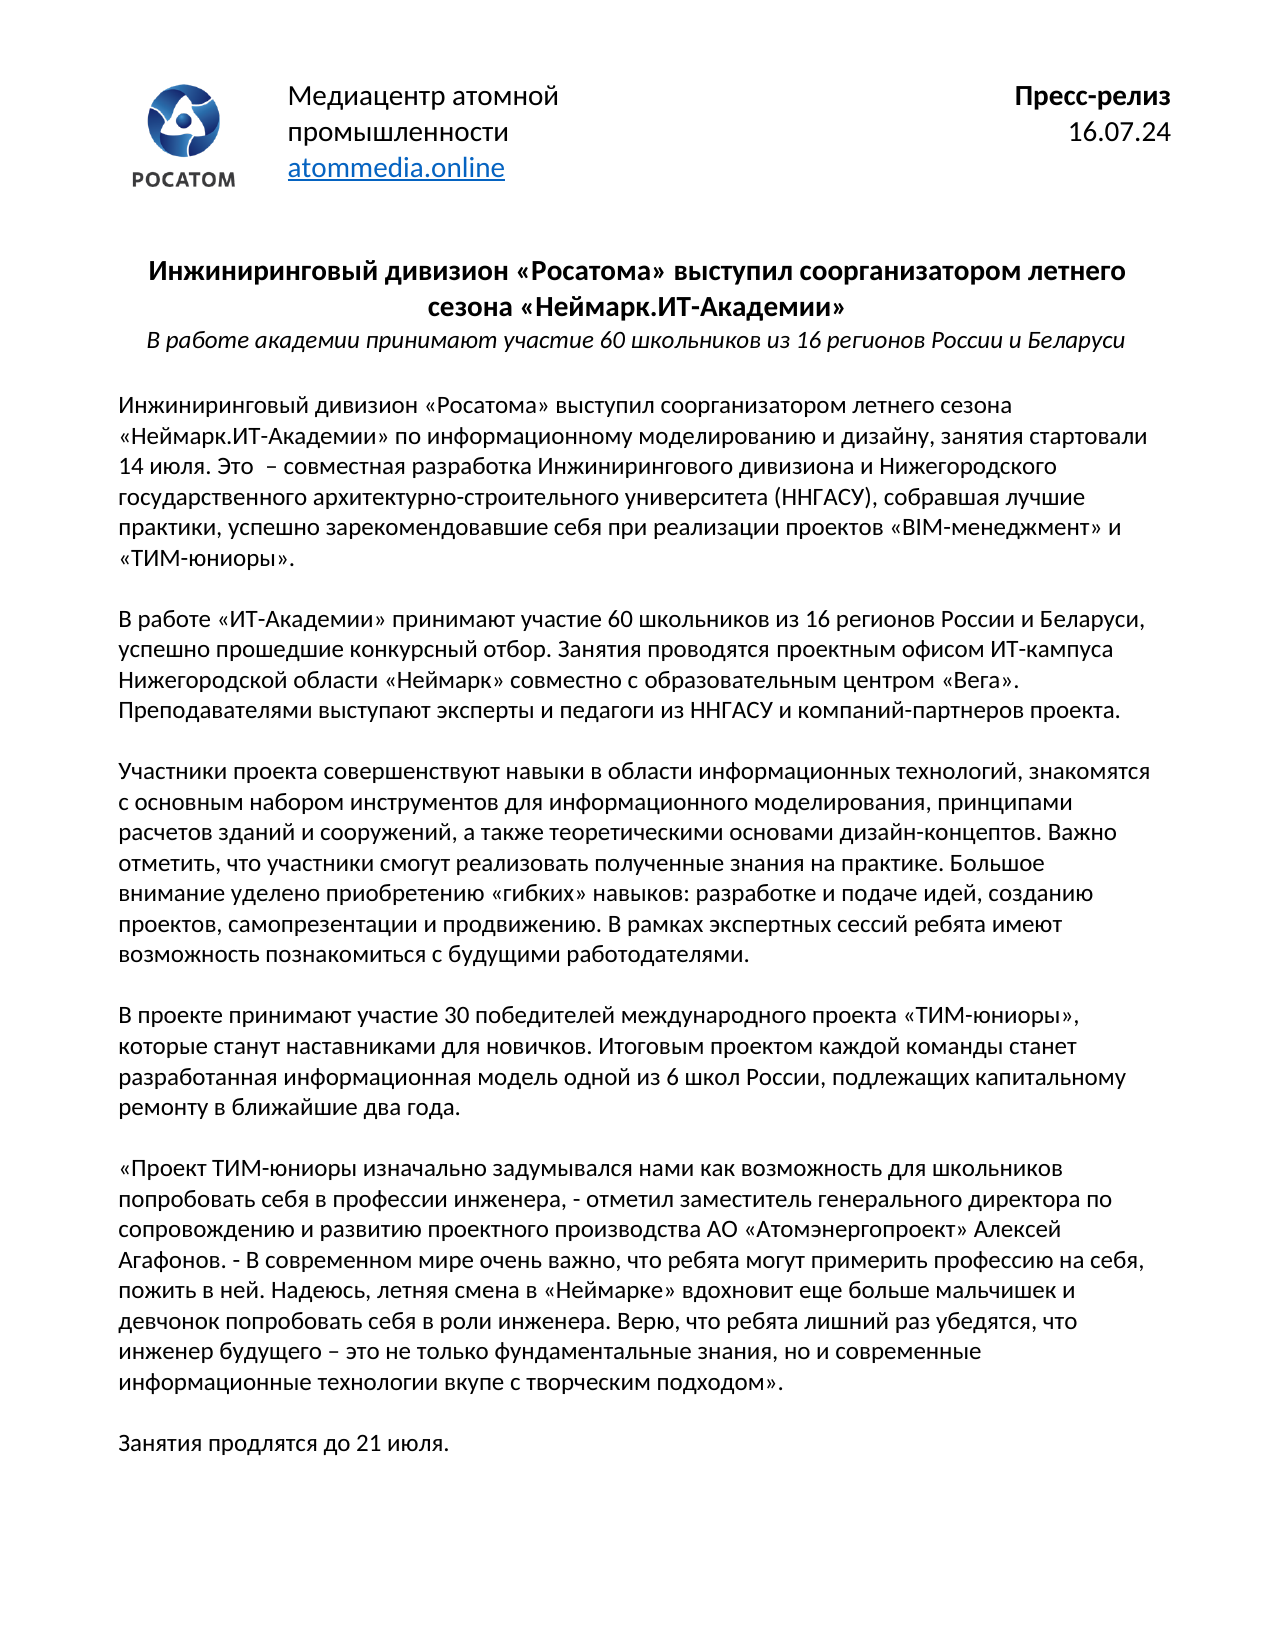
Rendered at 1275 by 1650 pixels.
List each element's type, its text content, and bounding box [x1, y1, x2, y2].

text В работе академии принимают участие 60 школьников из 16 регионов России и Беларуси [118, 324, 1157, 354]
text Инжиниринговый дивизион «Росатома» выступил соорганизатором летнего сезона «Неймарк.ИТ-Академии» по информационному моделированию и дизайну, занятия стартовали 14 июля. Это – совместная разработка Инжинирингового дивизиона и Нижегородского государственного архитектурно-строительного университета (ННГАСУ), собравшая лучшие практики, успешно зарекомендовавшие себя при реализации проектов «BIM-менеджмент» и «ТИМ-юниоры». [118, 389, 1157, 572]
table_header Медиацентр атомной промышленности atommedia.online [276, 78, 705, 222]
picture [132, 84, 235, 187]
text В проекте принимают участие 30 победителей международного проекта «ТИМ-юниоры», которые станут наставниками для новичков. Итоговым проектом каждой команды станет разработанная информационная модель одной из 6 школ России, подлежащих капитальному ремонту в ближайшие два года. [118, 1000, 1157, 1122]
table_header Пресс-релиз 16.07.24 [705, 78, 1240, 222]
table_header [118, 78, 276, 222]
text «Проект ТИМ-юниоры изначально задумывался нами как возможность для школьников попробовать себя в профессии инженера, - отметил заместитель генерального директора по сопровождению и развитию проектного производства АО «Атомэнергопроект» Алексей Агафонов. - В современном мире очень важно, что ребята могут примерить профессию на себя, пожить в ней. Надеюсь, летняя смена в «Неймарке» вдохновит еще больше мальчишек и девчонок попробовать себя в роли инженера. Верю, что ребята лишний раз убедятся, что инженер будущего – это не только фундаментальные знания, но и современные информационные технологии вкупе с творческим подходом». [118, 1152, 1157, 1396]
text Инжиниринговый дивизион «Росатома» выступил соорганизатором летнего сезона «Неймарк.ИТ-Академии» [118, 252, 1157, 324]
text В работе «ИТ-Академии» принимают участие 60 школьников из 16 регионов России и Беларуси, успешно прошедшие конкурсный отбор. Занятия проводятся проектным офисом ИТ-кампуса Нижегородской области «Неймарк» совместно с образовательным центром «Вега». Преподавателями выступают эксперты и педагоги из ННГАСУ и компаний-партнеров проекта. [118, 603, 1157, 725]
text Занятия продлятся до 21 июля. [118, 1427, 1157, 1457]
text Участники проекта совершенствуют навыки в области информационных технологий, знакомятся с основным набором инструментов для информационного моделирования, принципами расчетов зданий и сооружений, а также теоретическими основами дизайн-концептов. Важно отметить, что участники смогут реализовать полученные знания на практике. Большое внимание уделено приобретению «гибких» навыков: разработке и подаче идей, созданию проектов, самопрезентации и продвижению. В рамках экспертных сессий ребята имеют возможность познакомиться с будущими работодателями. [118, 756, 1157, 969]
